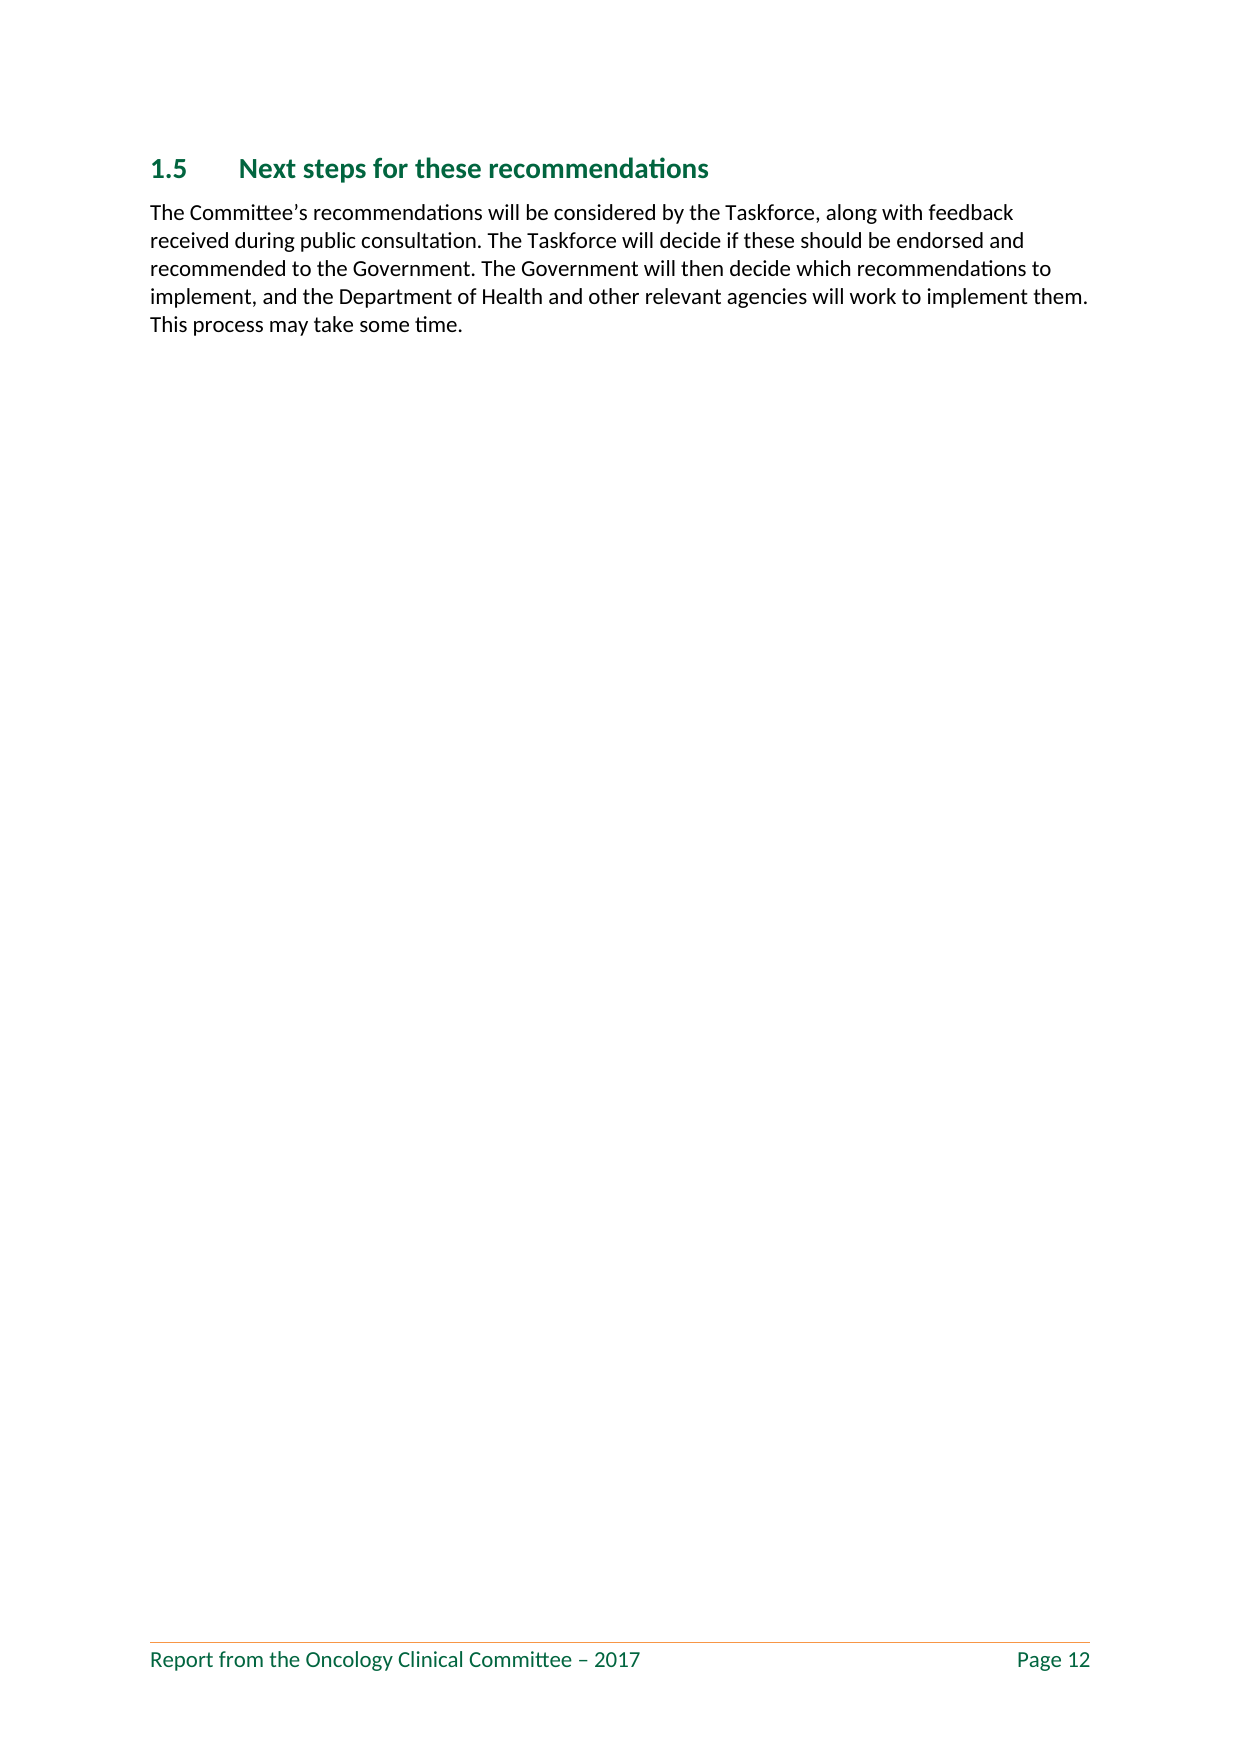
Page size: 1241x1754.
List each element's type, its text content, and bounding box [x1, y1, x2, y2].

subtitle Next steps for these recommendations [150, 150, 1090, 186]
text The Committee’s recommendations will be considered by the Taskforce, along with feedback received during public consultation. The Taskforce will decide if these should be endorsed and recommended to the Government. The Government will then decide which recommendations to implement, and the Department of Health and other relevant agencies will work to implement them. This process may take some time. [150, 198, 1090, 338]
